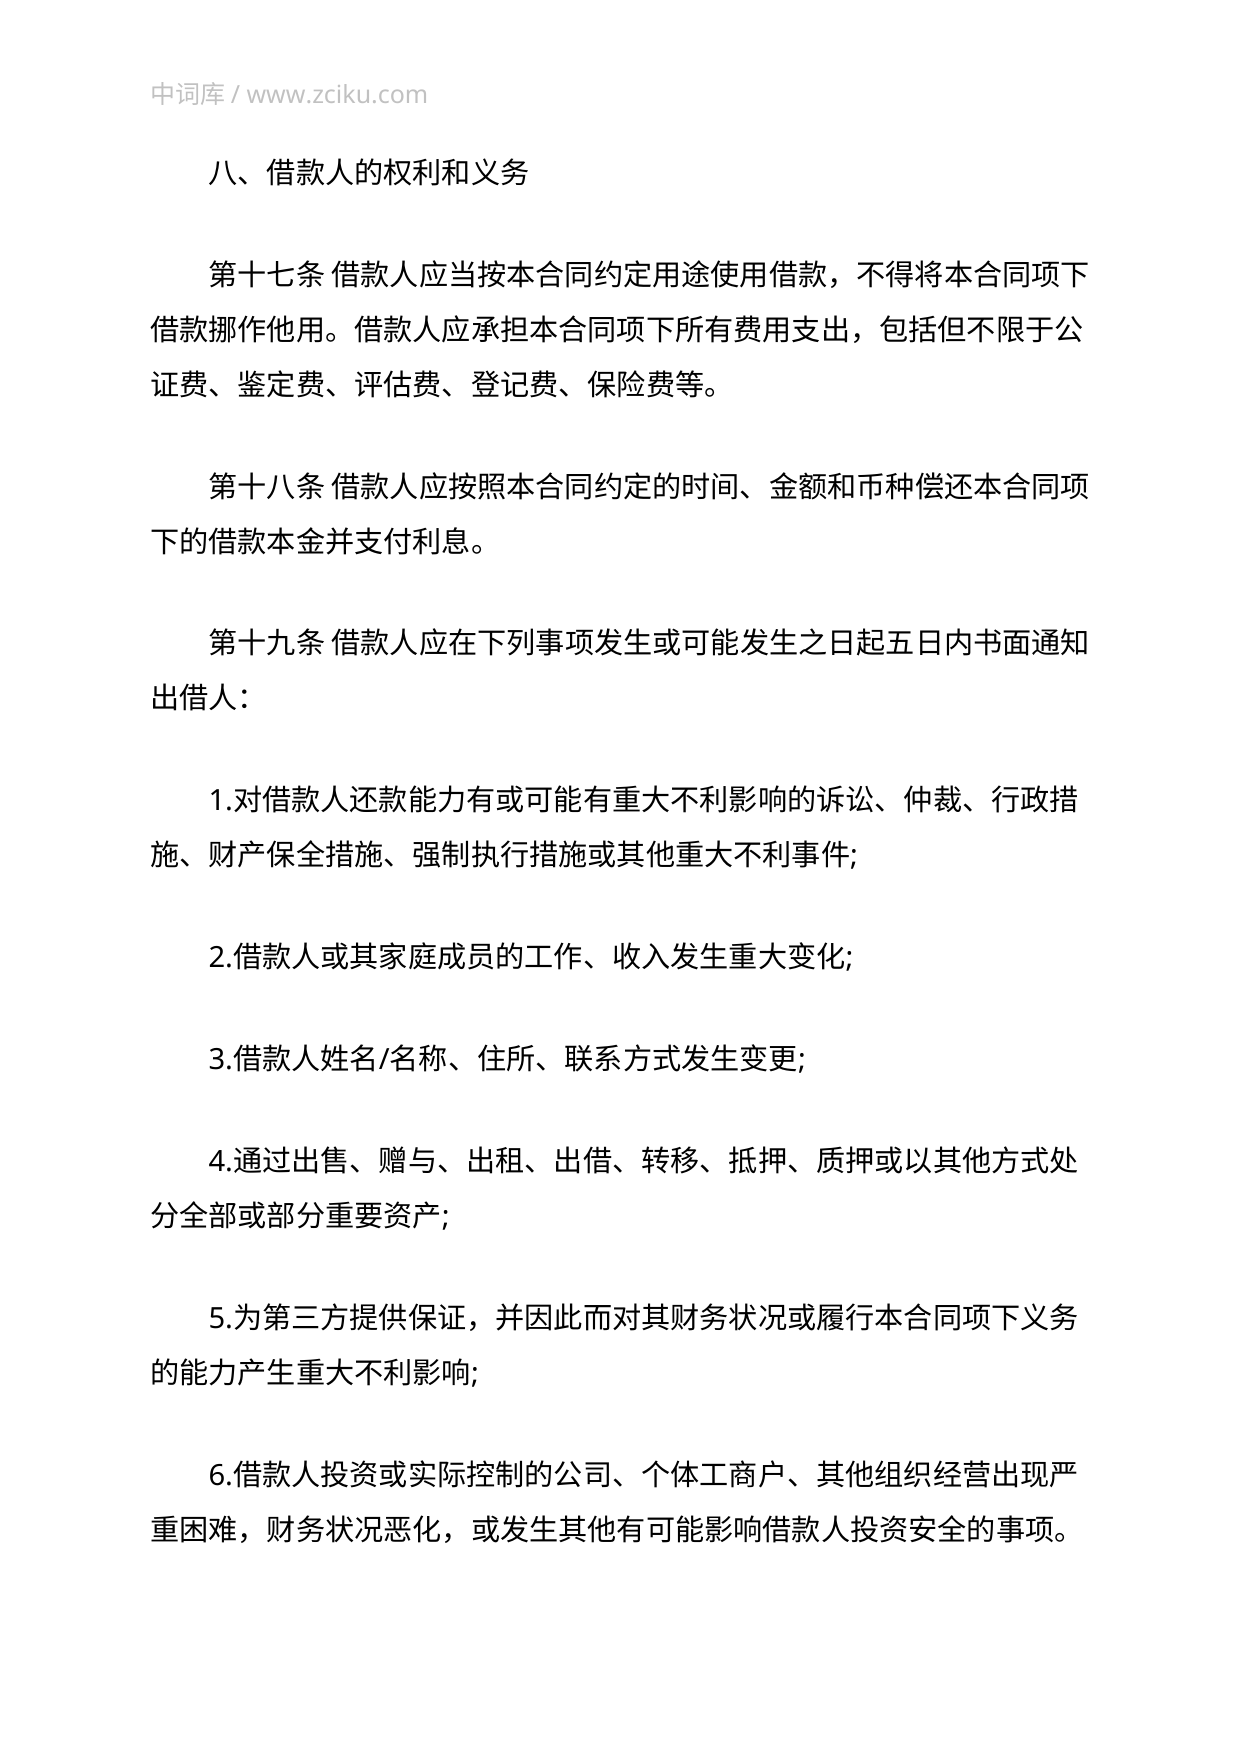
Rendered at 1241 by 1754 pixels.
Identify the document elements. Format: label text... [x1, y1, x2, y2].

text 1.对借款人还款能力有或可能有重大不利影响的诉讼、仲裁、行政措施、财产保全措施、强制执行措施或其他重大不利事件; [150, 777, 1090, 874]
text 第十九条 借款人应在下列事项发生或可能发生之日起五日内书面通知出借人： [150, 620, 1090, 717]
text 5.为第三方提供保证，并因此而对其财务状况或履行本合同项下义务的能力产生重大不利影响; [150, 1294, 1090, 1392]
text 3.借款人姓名/名称、住所、联系方式发生变更; [150, 1036, 1090, 1078]
text 八、借款人的权利和义务 [150, 150, 1090, 192]
text 第十七条 借款人应当按本合同约定用途使用借款，不得将本合同项下借款挪作他用。借款人应承担本合同项下所有费用支出，包括但不限于公证费、鉴定费、评估费、登记费、保险费等。 [150, 252, 1090, 404]
text 4.通过出售、赠与、出租、出借、转移、抵押、质押或以其他方式处分全部或部分重要资产; [150, 1138, 1090, 1235]
text 2.借款人或其家庭成员的工作、收入发生重大变化; [150, 934, 1090, 976]
text 6.借款人投资或实际控制的公司、个体工商户、其他组织经营出现严重困难，财务状况恶化，或发生其他有可能影响借款人投资安全的事项。 [150, 1452, 1090, 1549]
text 第十八条 借款人应按照本合同约定的时间、金额和币种偿还本合同项下的借款本金并支付利息。 [150, 463, 1090, 561]
